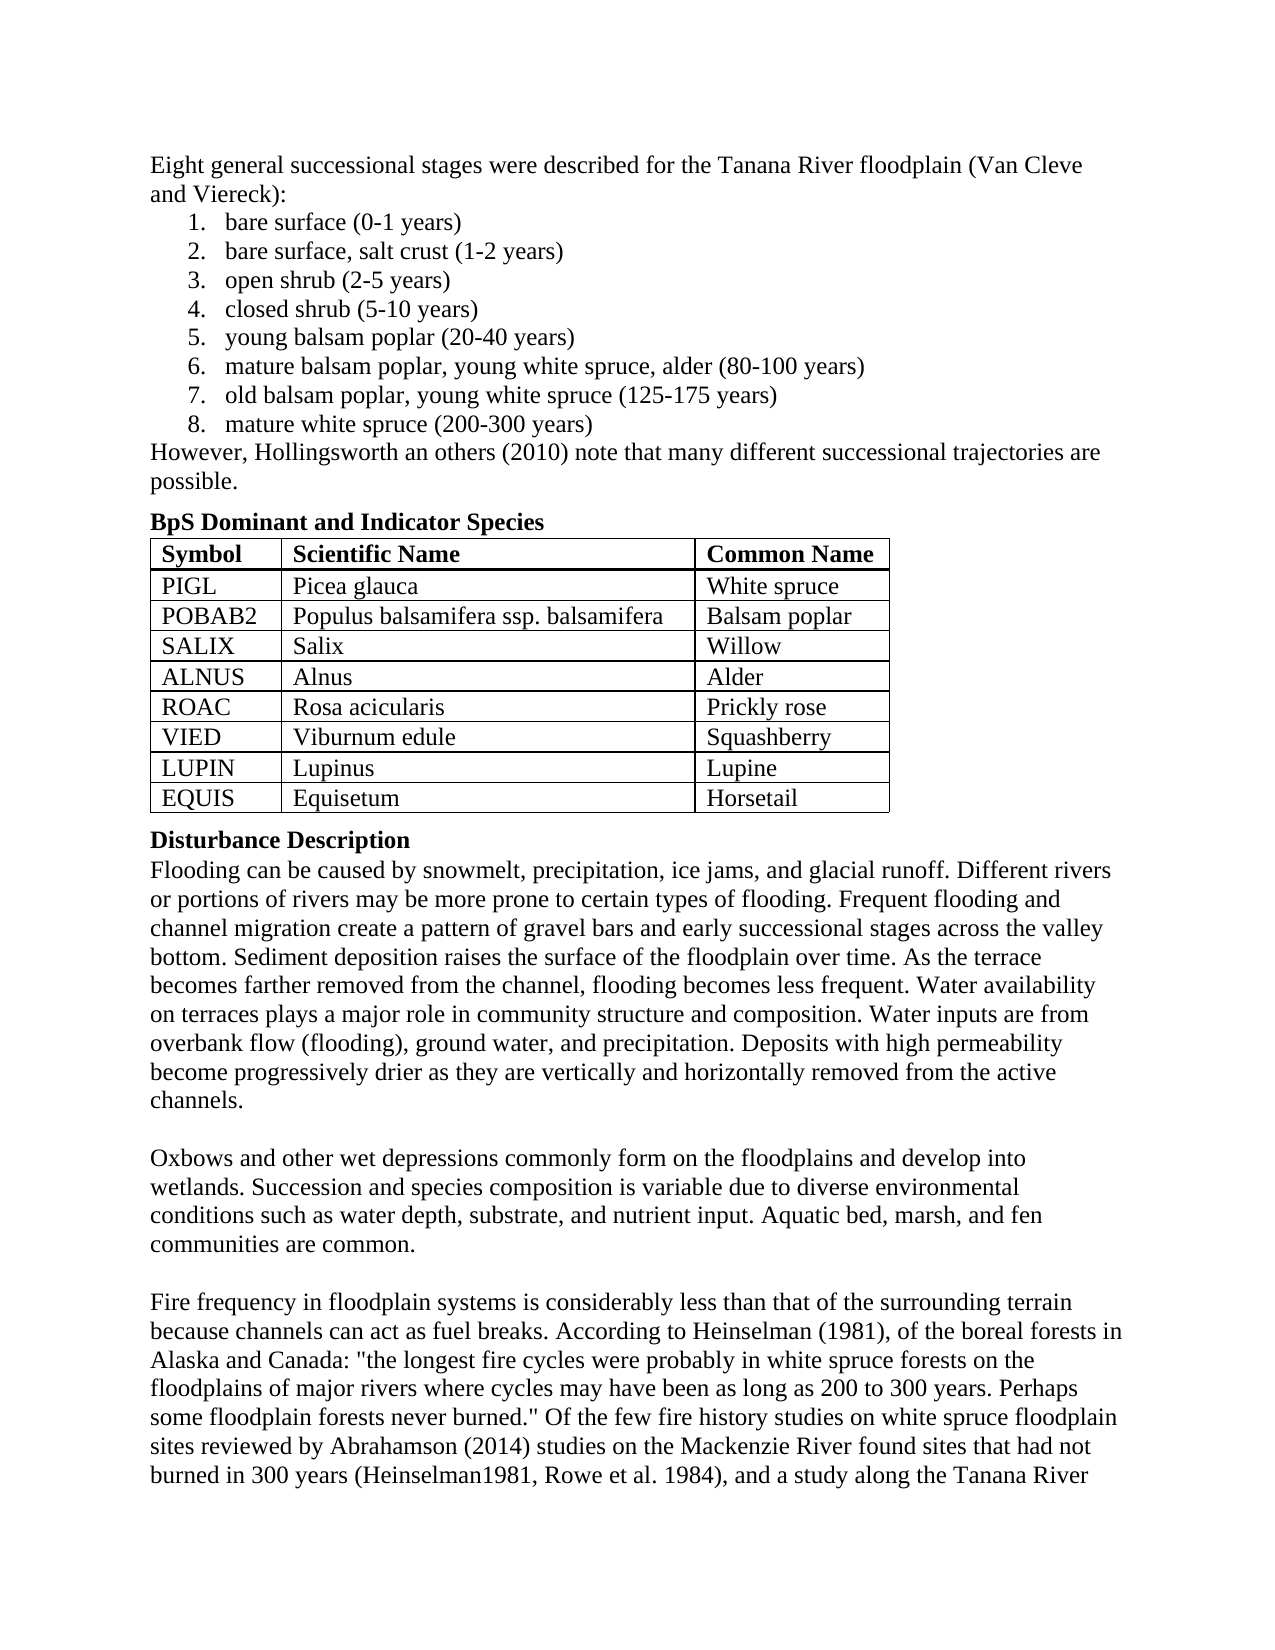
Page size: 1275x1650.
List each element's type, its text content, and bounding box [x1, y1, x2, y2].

table_cell Prickly rose [696, 692, 889, 721]
text Flooding can be caused by snowmelt, precipitation, ice jams, and glacial runoff. Different rivers or portions of rivers may be more prone to certain types of flooding. Frequent flooding and channel migration create a pattern of gravel bars and early successional stages across the valley bottom. Sediment deposition raises the surface of the floodplain over time. As the terrace becomes farther removed from the channel, flooding becomes less frequent. Water availability on terraces plays a major role in community structure and composition. Water inputs are from overbank flow (flooding), ground water, and precipitation. Deposits with high permeability become progressively drier as they are vertically and horizontally removed from the active channels. [150, 856, 1125, 1114]
table_cell EQUIS [151, 783, 281, 812]
table_cell Picea glauca [282, 571, 694, 599]
table_cell Squashberry [696, 722, 889, 751]
table_cell Equisetum [282, 783, 694, 812]
list mature white spruce (200-300 years) [187, 409, 1125, 437]
table_cell SALIX [151, 631, 281, 660]
table_cell PIGL [151, 571, 281, 599]
list bare surface, salt crust (1-2 years) [187, 236, 1125, 265]
list mature balsam poplar, young white spruce, alder (80-100 years) [187, 351, 1125, 380]
table_cell ALNUS [151, 662, 281, 690]
text However, Hollingsworth an others (2010) note that many different successional trajectories are possible. [150, 437, 1125, 495]
list old balsam poplar, young white spruce (125-175 years) [187, 380, 1125, 409]
text BpS Dominant and Indicator Species [150, 507, 1125, 536]
table_cell Viburnum edule [282, 722, 694, 751]
list young balsam poplar (20-40 years) [187, 322, 1125, 351]
table_cell VIED [151, 722, 281, 751]
table_cell Alnus [282, 662, 694, 690]
list open shrub (2-5 years) [187, 265, 1125, 294]
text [150, 1287, 1125, 1488]
table_cell Willow [696, 631, 889, 660]
text Oxbows and other wet depressions commonly form on the floodplains and develop into wetlands. Succession and species composition is variable due to diverse environmental conditions such as water depth, substrate, and nutrient input. Aquatic bed, marsh, and fen communities are common. [150, 1143, 1125, 1258]
table_cell Salix [282, 631, 694, 660]
table_cell Rosa acicularis [282, 692, 694, 721]
text Eight general successional stages were described for the Tanana River floodplain (Van Cleve and Viereck): [150, 150, 1125, 207]
table_cell POBAB2 [151, 601, 281, 630]
table_cell White spruce [696, 571, 889, 599]
table_cell Lupine [696, 753, 889, 781]
table_cell Alder [696, 662, 889, 690]
table_header Scientific Name [282, 539, 694, 568]
table_cell ROAC [151, 692, 281, 721]
table_cell Balsam poplar [696, 601, 889, 630]
table_header Symbol [151, 539, 281, 568]
text Disturbance Description [150, 825, 1125, 853]
table_cell LUPIN [151, 753, 281, 781]
table_cell Horsetail [696, 783, 889, 812]
table_header Common Name [696, 539, 889, 568]
list closed shrub (5-10 years) [187, 294, 1125, 322]
table_cell Lupinus [282, 753, 694, 781]
table_cell Populus balsamifera ssp. balsamifera [282, 601, 694, 630]
list bare surface (0-1 years) [187, 207, 1125, 236]
